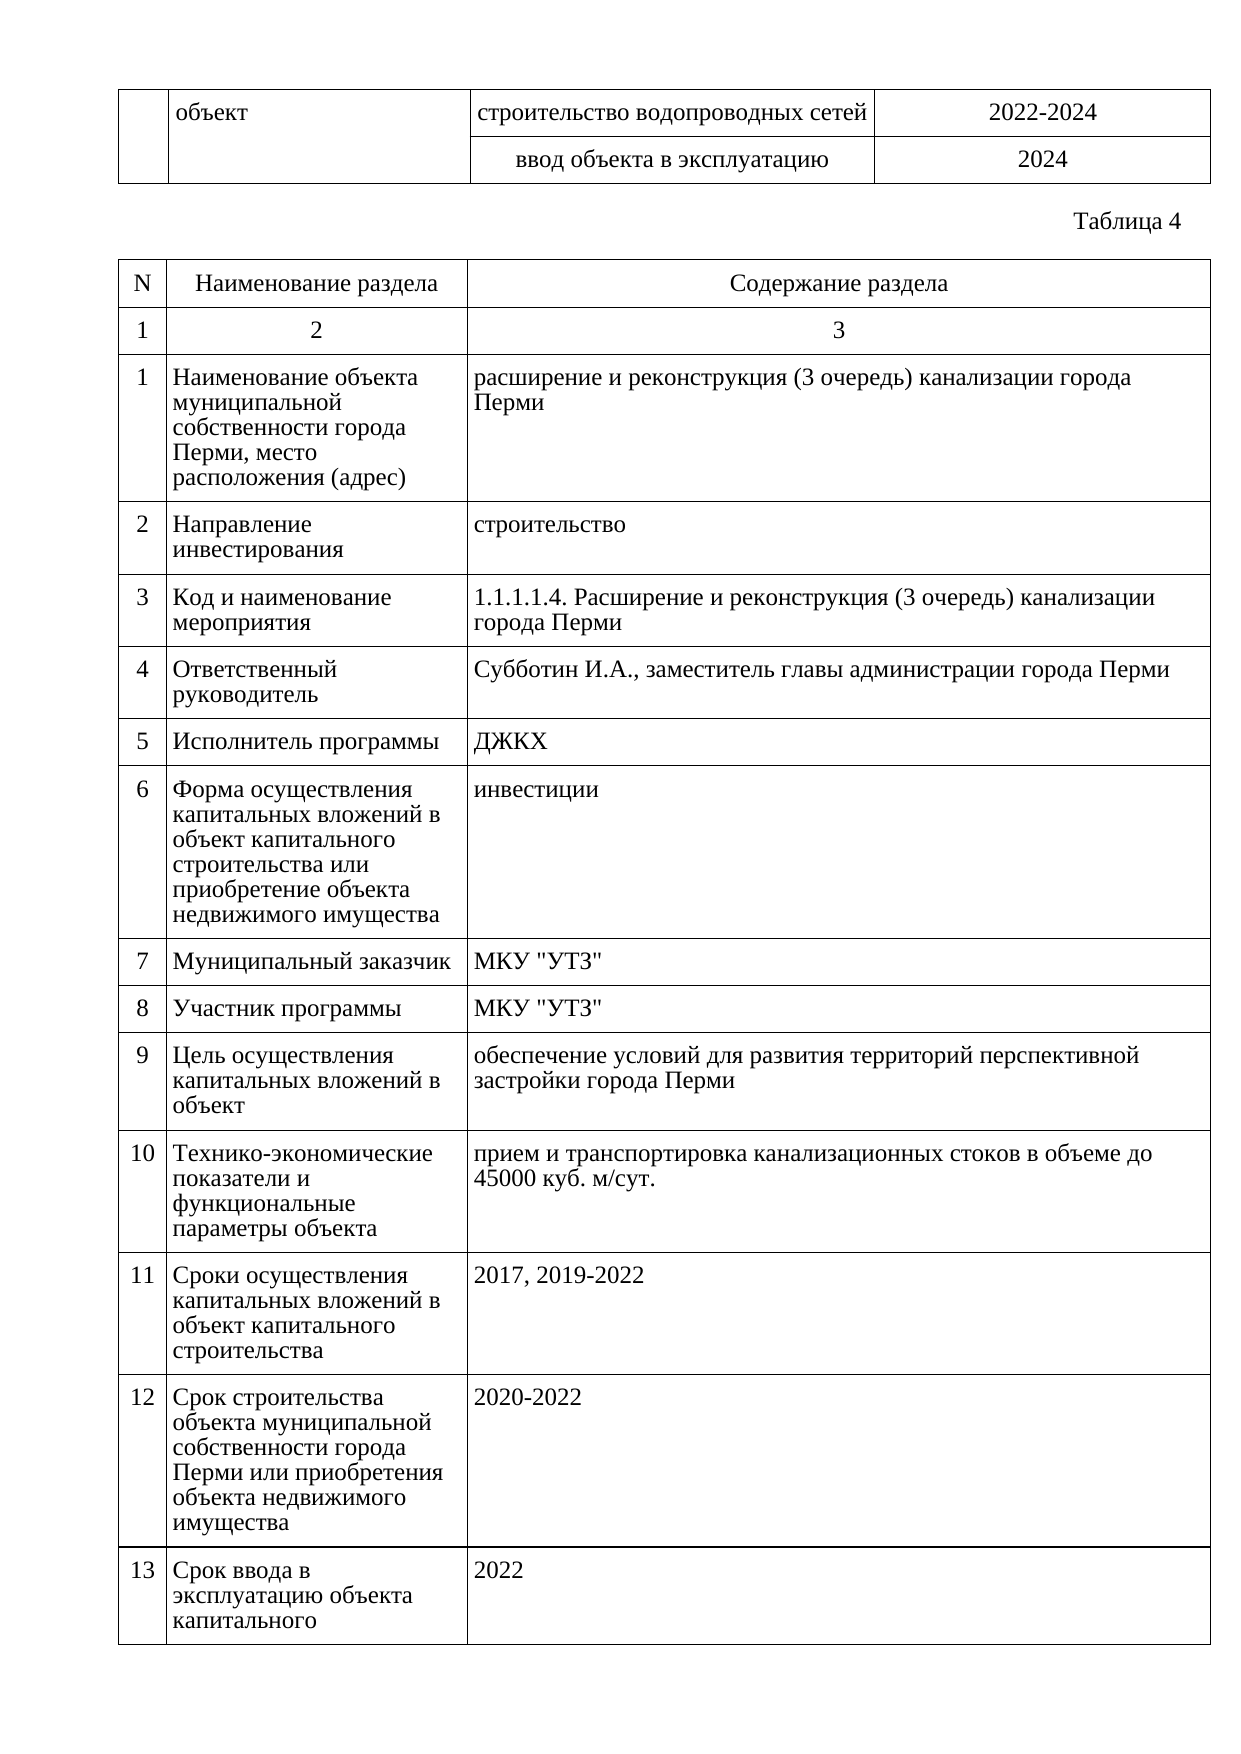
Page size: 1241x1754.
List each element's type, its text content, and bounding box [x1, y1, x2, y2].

table_cell Исполнитель программы [167, 719, 467, 765]
table_cell 2022 [468, 1548, 1210, 1644]
table_cell Ответственный руководитель [167, 647, 467, 718]
text Таблица 4 [118, 209, 1181, 234]
table_cell 2 [167, 308, 467, 354]
table_cell МКУ "УТЗ" [468, 986, 1210, 1032]
table_cell 7 [119, 939, 166, 985]
table_cell 4 [119, 647, 166, 718]
table_cell Цель осуществления капитальных вложений в объект [167, 1033, 467, 1129]
table_cell 8 [119, 986, 166, 1032]
table_cell 11 [119, 1253, 166, 1374]
table_cell 5 [119, 719, 166, 765]
table_cell 1.1.1.1.4. Расширение и реконструкция (3 очередь) канализации города Перми [468, 575, 1210, 646]
table_cell обеспечение условий для развития территорий перспективной застройки города Перми [468, 1033, 1210, 1129]
table_cell 12 [119, 1375, 166, 1546]
table_cell 10 [119, 1131, 166, 1252]
table_cell Направление инвестирования [167, 502, 467, 573]
table_cell МКУ "УТЗ" [468, 939, 1210, 985]
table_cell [167, 1548, 467, 1644]
table_cell расширение и реконструкция (3 очередь) канализации города Перми [468, 355, 1210, 501]
table_cell ДЖКХ [468, 719, 1210, 765]
table_cell 3 [468, 308, 1210, 354]
table_cell Срок строительства объекта муниципальной собственности города Перми или приобретения объекта недвижимого имущества [167, 1375, 467, 1546]
table_cell Субботин И.А., заместитель главы администрации города Перми [468, 647, 1210, 718]
table_cell инвестиции [468, 766, 1210, 938]
table_cell 6 [119, 766, 166, 938]
table_cell Сроки осуществления капитальных вложений в объект капитального строительства [167, 1253, 467, 1374]
table_cell 3 [119, 575, 166, 646]
table_cell 1 [119, 308, 166, 354]
table_cell строительство [468, 502, 1210, 573]
table_cell 2 [119, 502, 166, 573]
table_cell 2024 [875, 137, 1210, 183]
table_header Наименование раздела [167, 260, 467, 307]
table_cell 2020-2022 [468, 1375, 1210, 1546]
table_cell строительство водопроводных сетей [471, 90, 874, 136]
table_cell ввод объекта в эксплуатацию [471, 137, 874, 183]
table_cell Муниципальный заказчик [167, 939, 467, 985]
table_cell 1 [119, 355, 166, 501]
table_header Содержание раздела [468, 260, 1210, 307]
table_cell 2017, 2019-2022 [468, 1253, 1210, 1374]
table_cell 9 [119, 1033, 166, 1129]
table_cell Технико-экономические показатели и функциональные параметры объекта [167, 1131, 467, 1252]
table_cell 13 [119, 1548, 166, 1644]
table_cell Участник программы [167, 986, 467, 1032]
table_header N [119, 260, 166, 307]
table_cell Форма осуществления капитальных вложений в объект капитального строительства или приобретение объекта недвижимого имущества [167, 766, 467, 938]
table_cell Наименование объекта муниципальной собственности города Перми, место расположения (адрес) [167, 355, 467, 501]
table_cell 2022-2024 [875, 90, 1210, 136]
table_cell прием и транспортировка канализационных стоков в объеме до 45000 куб. м/сут. [468, 1131, 1210, 1252]
table_cell Код и наименование мероприятия [167, 575, 467, 646]
